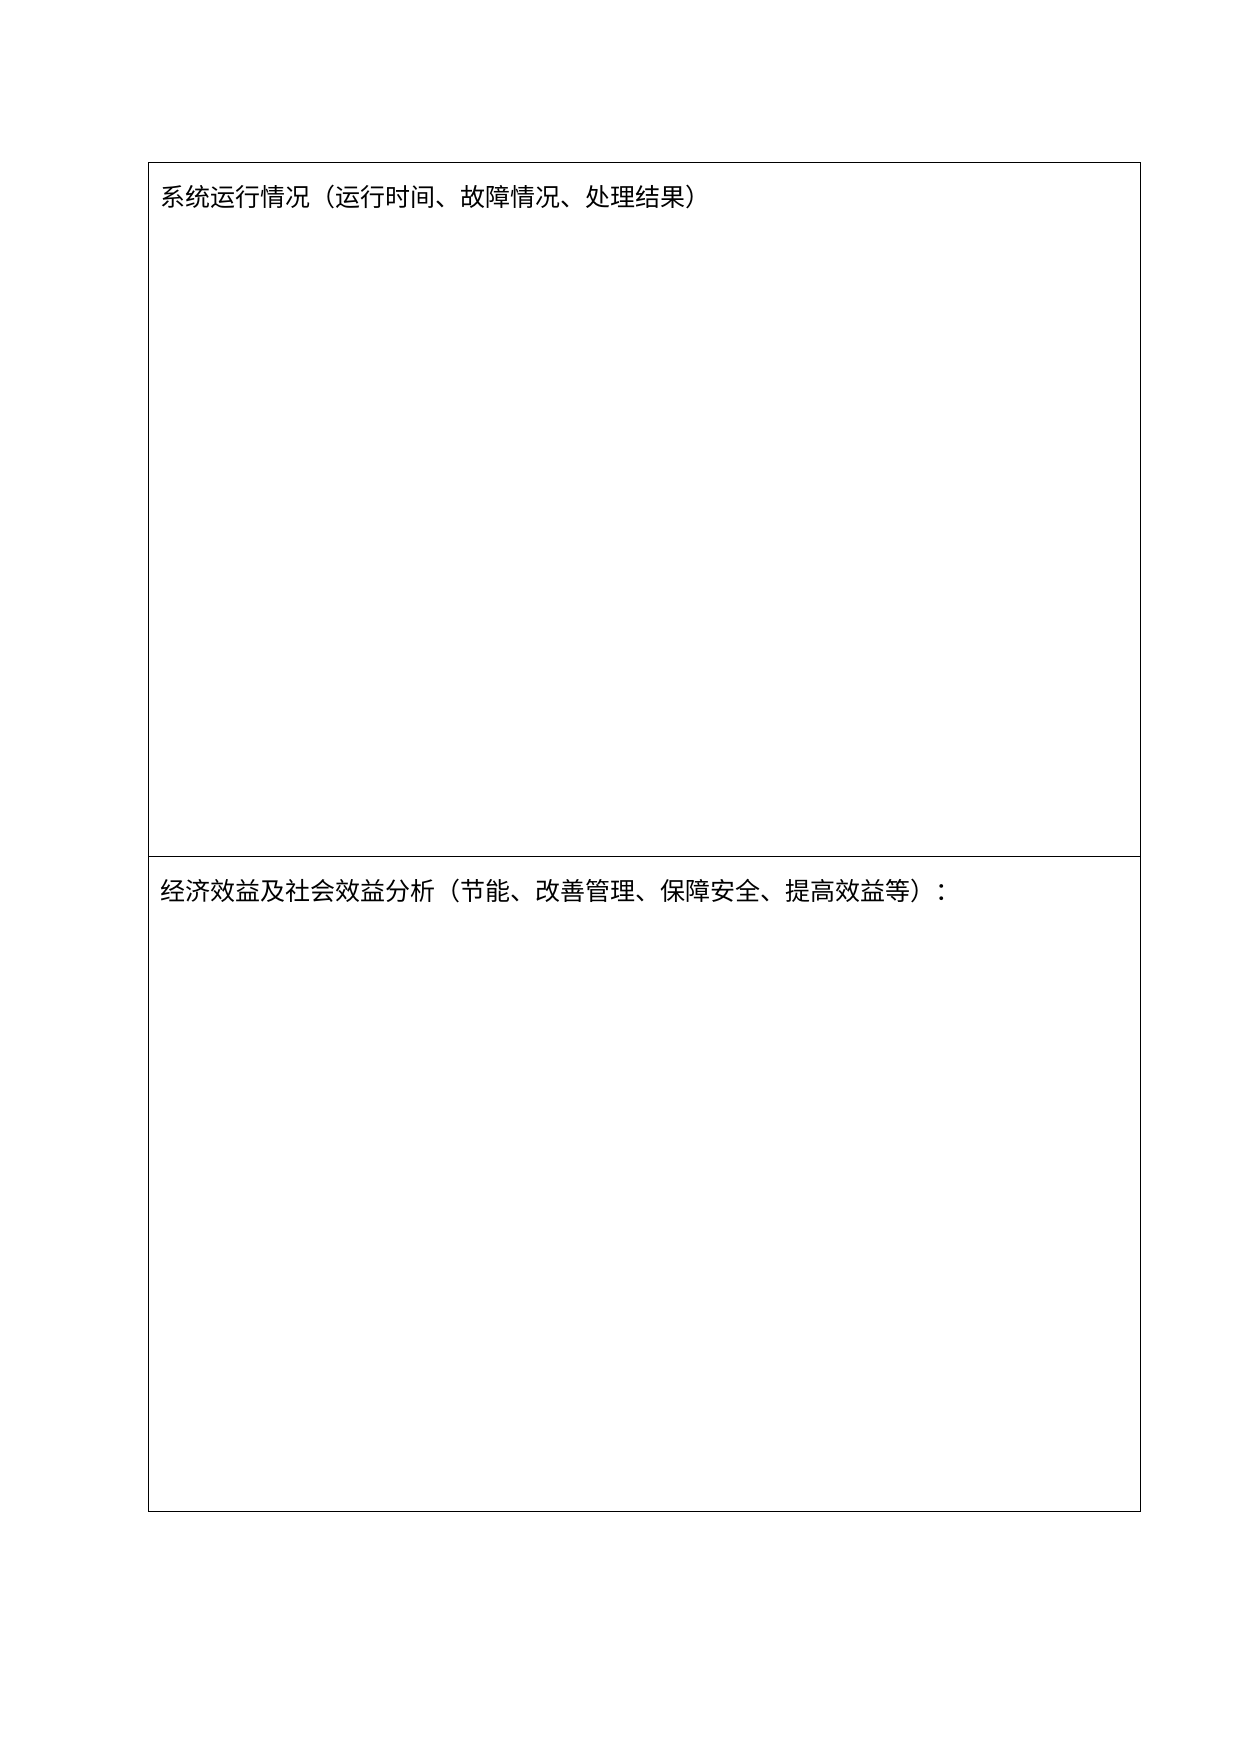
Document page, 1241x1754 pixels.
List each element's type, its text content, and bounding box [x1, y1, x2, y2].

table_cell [149, 857, 1140, 1511]
table_header 系统运行情况（运行时间、故障情况、处理结果） [149, 163, 1140, 856]
